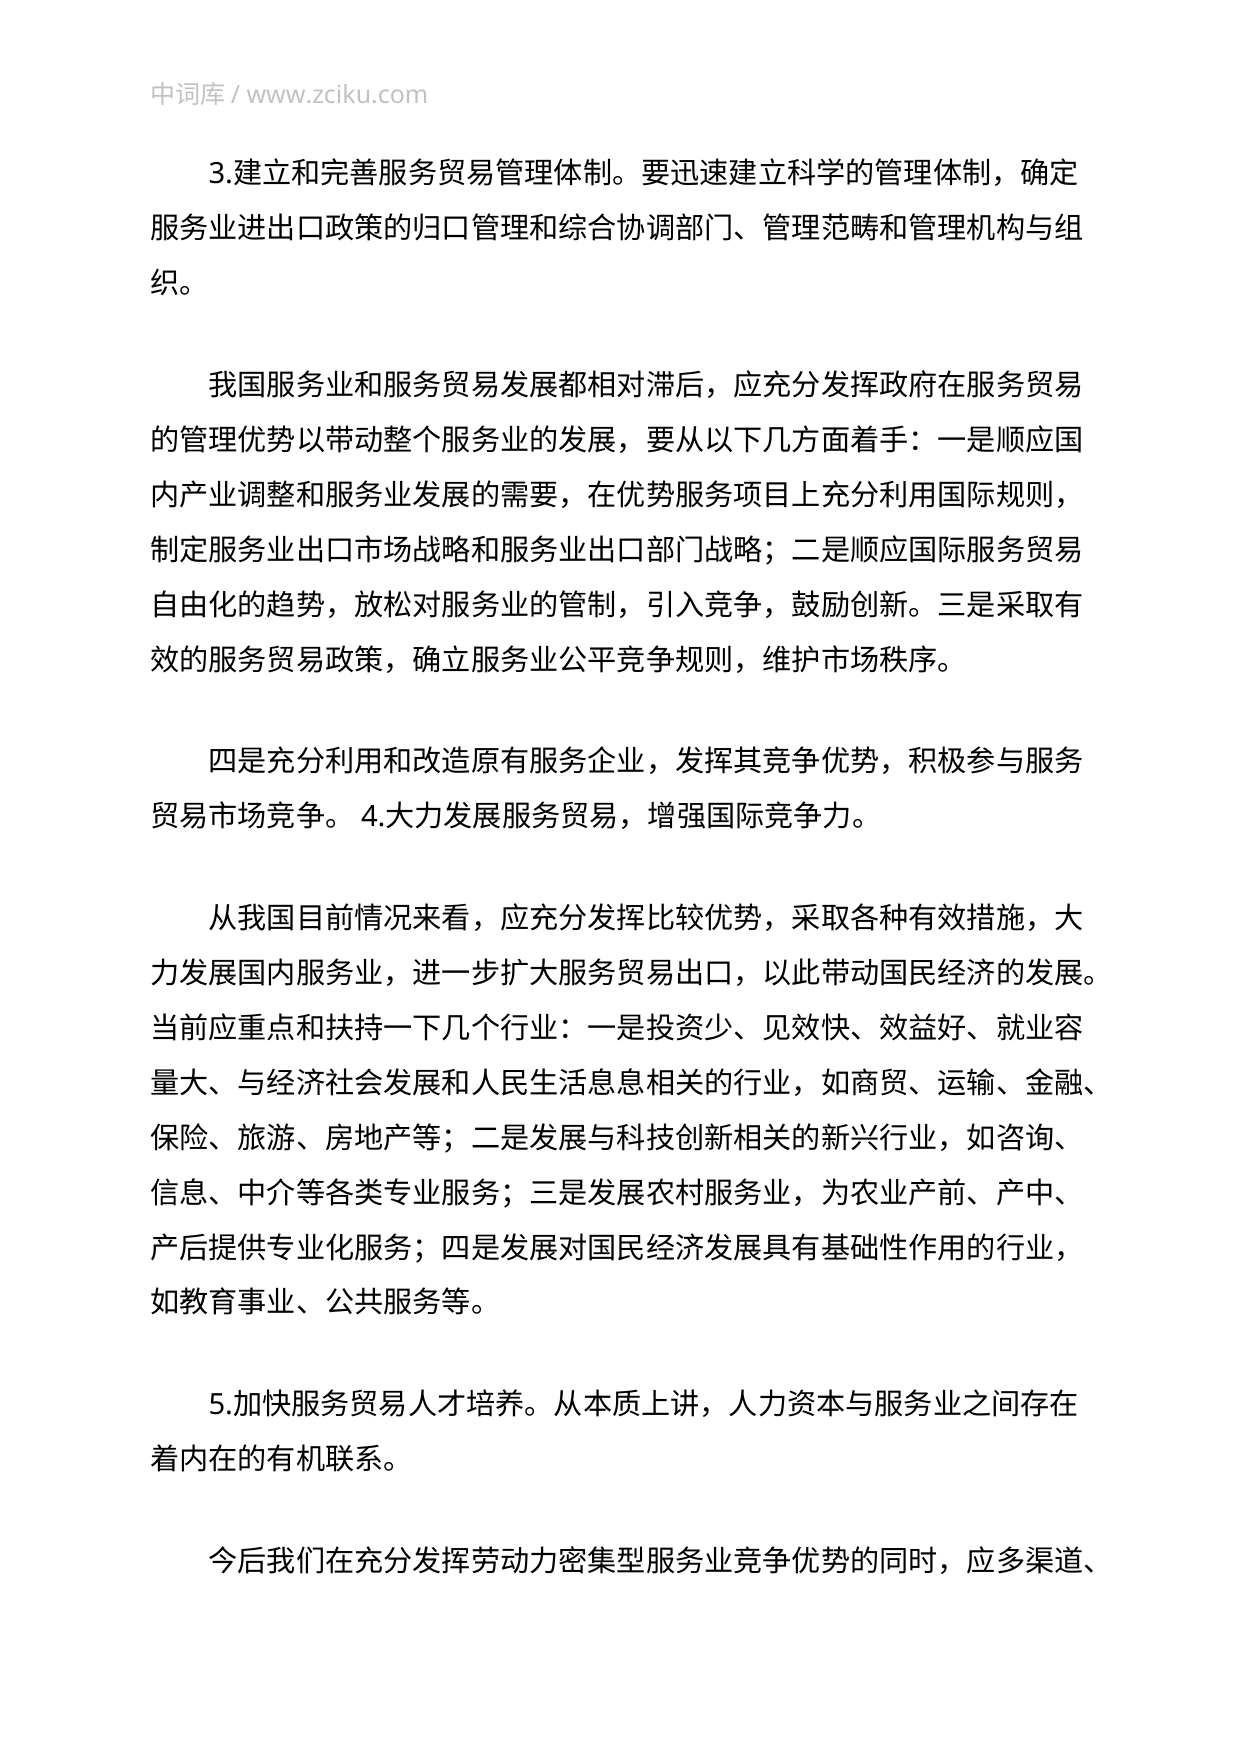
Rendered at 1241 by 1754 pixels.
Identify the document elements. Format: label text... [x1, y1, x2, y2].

text 四是充分利用和改造原有服务企业，发挥其竞争优势，积极参与服务贸易市场竞争。 4.大力发展服务贸易，增强国际竞争力。 [150, 738, 1090, 835]
text 3.建立和完善服务贸易管理体制。要迅速建立科学的管理体制，确定服务业进出口政策的归口管理和综合协调部门、管理范畴和管理机构与组织。 [150, 150, 1090, 302]
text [150, 1538, 1090, 1580]
text 我国服务业和服务贸易发展都相对滞后，应充分发挥政府在服务贸易的管理优势以带动整个服务业的发展，要从以下几方面着手：一是顺应国内产业调整和服务业发展的需要，在优势服务项目上充分利用国际规则，制定服务业出口市场战略和服务业出口部门战略；二是顺应国际服务贸易自由化的趋势，放松对服务业的管制，引入竞争，鼓励创新。三是采取有效的服务贸易政策，确立服务业公平竞争规则，维护市场秩序。 [150, 362, 1090, 678]
text 5.加快服务贸易人才培养。从本质上讲，人力资本与服务业之间存在着内在的有机联系。 [150, 1381, 1090, 1478]
text 从我国目前情况来看，应充分发挥比较优势，采取各种有效措施，大力发展国内服务业，进一步扩大服务贸易出口，以此带动国民经济的发展。当前应重点和扶持一下几个行业：一是投资少、见效快、效益好、就业容量大、与经济社会发展和人民生活息息相关的行业，如商贸、运输、金融、保险、旅游、房地产等；二是发展与科技创新相关的新兴行业，如咨询、信息、中介等各类专业服务；三是发展农村服务业，为农业产前、产中、产后提供专业化服务；四是发展对国民经济发展具有基础性作用的行业，如教育事业、公共服务等。 [150, 895, 1090, 1321]
